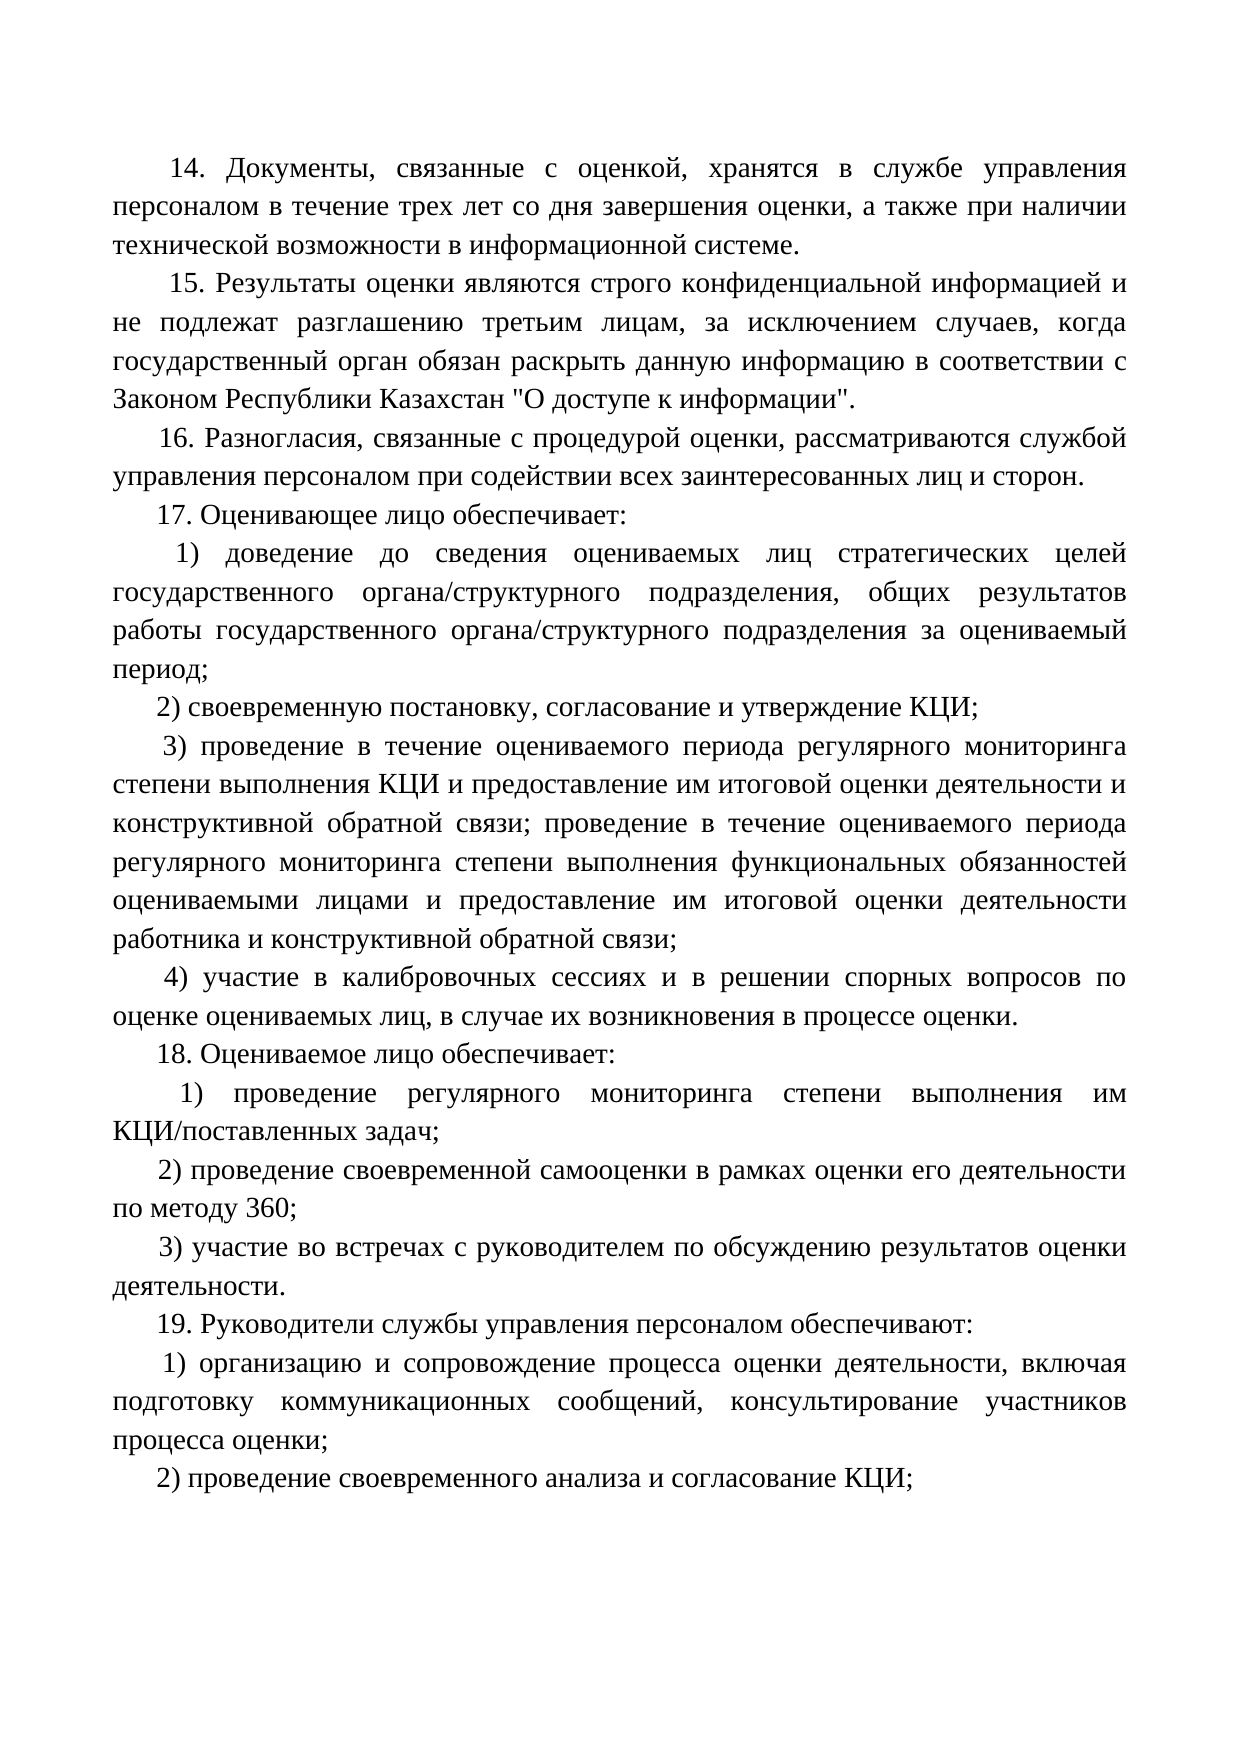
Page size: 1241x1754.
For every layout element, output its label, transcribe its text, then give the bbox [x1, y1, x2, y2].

text 4) участие в калибровочных сессиях и в решении спорных вопросов по оценке оцениваемых лиц, в случае их возникновения в процессе оценки. [112, 959, 1128, 1031]
text 2) проведение своевременного анализа и согласование КЦИ; [112, 1460, 1128, 1494]
text 1) доведение до сведения оцениваемых лиц стратегических целей государственного органа/структурного подразделения, общих результатов работы государственного органа/структурного подразделения за оцениваемый период; [112, 535, 1128, 684]
text 2) своевременную постановку, согласование и утверждение КЦИ; [112, 689, 1128, 723]
text 14. Документы, связанные с оценкой, хранятся в службе управления персоналом в течение трех лет со дня завершения оценки, а также при наличии технической возможности в информационной системе. [112, 150, 1128, 261]
text 16. Разногласия, связанные с процедурой оценки, рассматриваются службой управления персоналом при содействии всех заинтересованных лиц и сторон. [112, 420, 1128, 492]
text 19. Руководители службы управления персоналом обеспечивают: [112, 1306, 1128, 1340]
text 3) проведение в течение оцениваемого периода регулярного мониторинга степени выполнения КЦИ и предоставление им итоговой оценки деятельности и конструктивной обратной связи; проведение в течение оцениваемого периода регулярного мониторинга степени выполнения функциональных обязанностей оцениваемыми лицами и предоставление им итоговой оценки деятельности работника и конструктивной обратной связи; [112, 728, 1128, 954]
text 17. Оценивающее лицо обеспечивает: [112, 497, 1128, 530]
text 18. Оцениваемое лицо обеспечивает: [112, 1036, 1128, 1070]
text 2) проведение своевременной самооценки в рамках оценки его деятельности по методу 360; [112, 1152, 1128, 1224]
text 3) участие во встречах с руководителем по обсуждению результатов оценки деятельности. [112, 1229, 1128, 1301]
text 1) проведение регулярного мониторинга степени выполнения им КЦИ/поставленных задач; [112, 1075, 1128, 1147]
text 15. Результаты оценки являются строго конфиденциальной информацией и не подлежат разглашению третьим лицам, за исключением случаев, когда государственный орган обязан раскрыть данную информацию в соответствии с Законом Республики Казахстан "О доступе к информации". [112, 266, 1128, 415]
